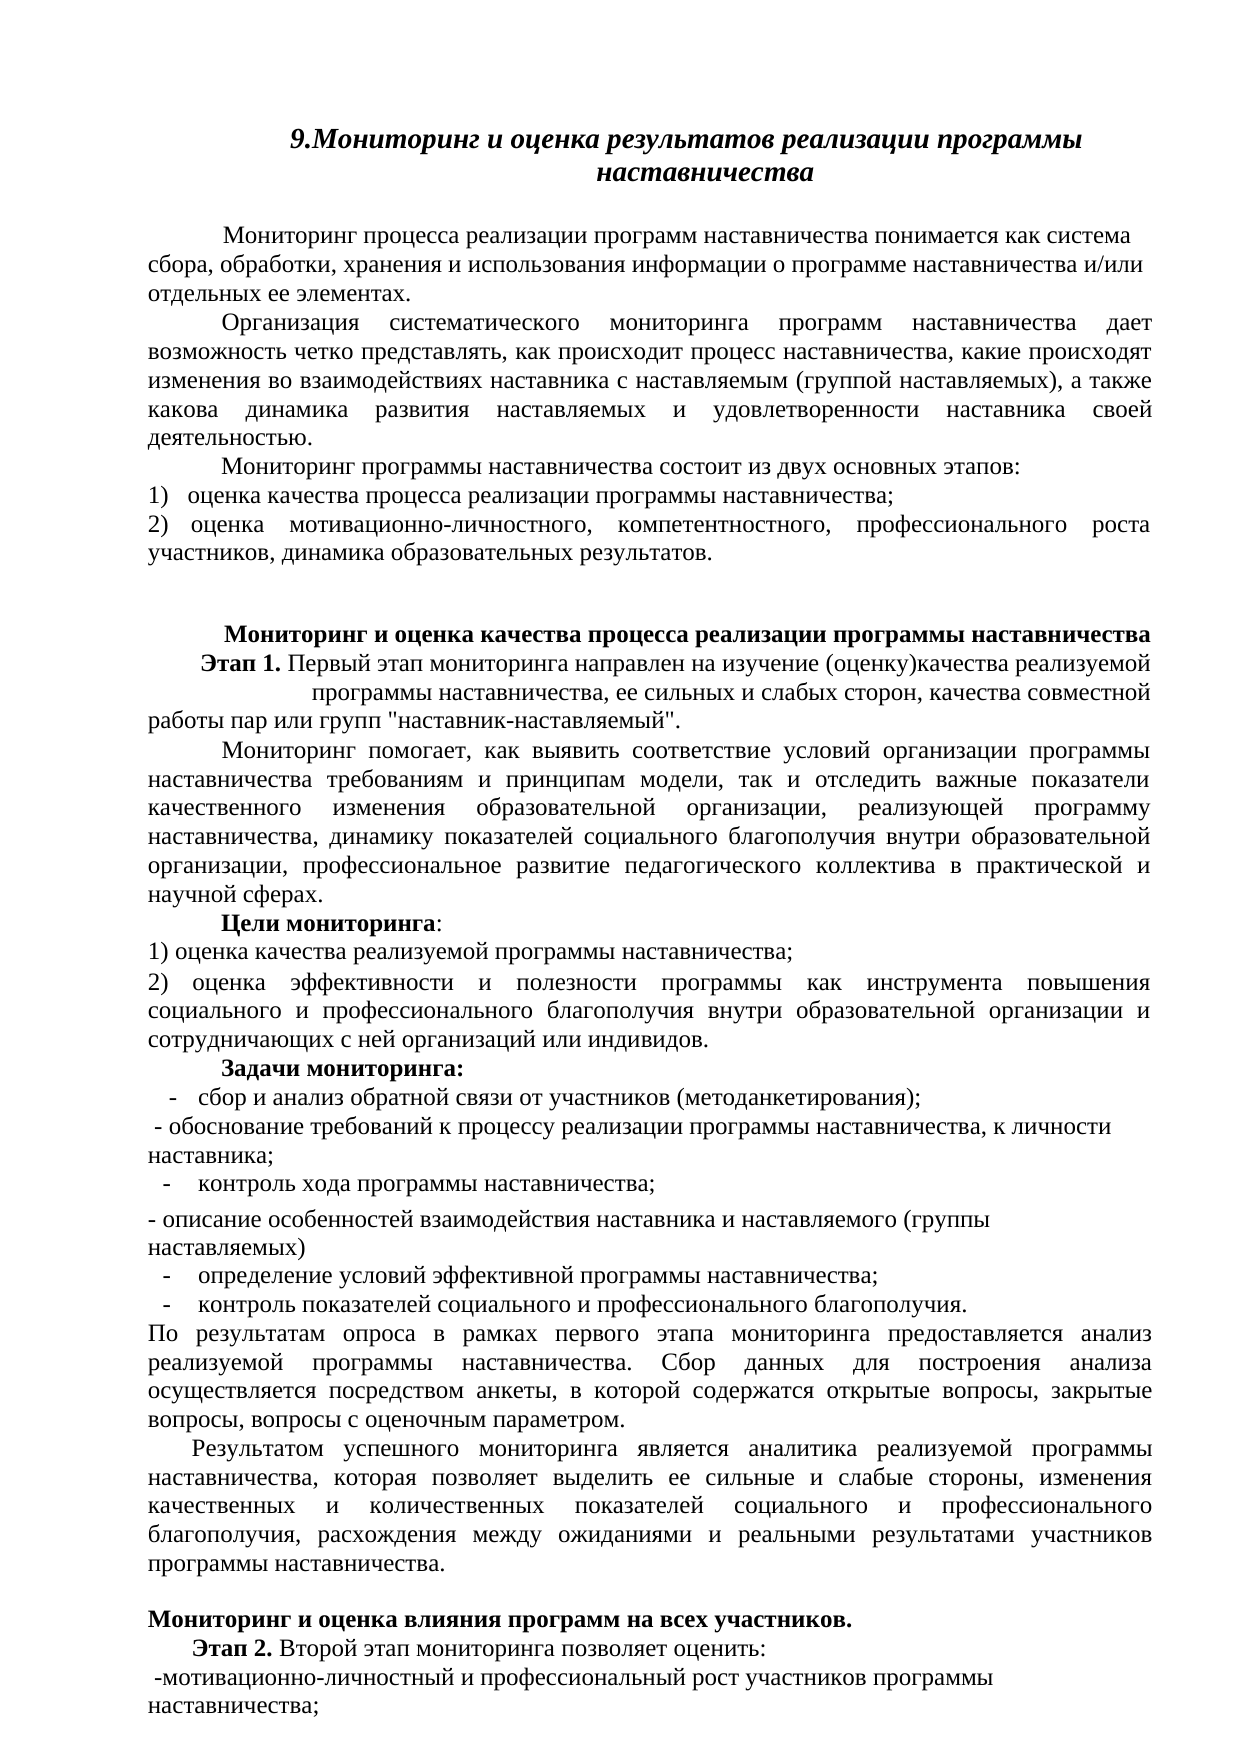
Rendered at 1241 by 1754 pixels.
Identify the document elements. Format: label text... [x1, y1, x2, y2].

list обоснование требований к процессу реализации программы наставничества, к личности наставника; [148, 1111, 1113, 1168]
subtitle Цели мониторинга: [221, 908, 1176, 936]
list оценка эффективности и полезности программы как инструмента повышения социального и профессионального благополучия внутри образовательной организации и сотрудничающих с ней организаций или индивидов. [148, 967, 1151, 1053]
list оценка качества реализуемой программы наставничества; [148, 936, 1176, 965]
text Мониторинг программы наставничества состоит из двух основных этапов: [221, 451, 1176, 480]
subtitle 9.Мониторинг и оценка результатов реализации программы наставничества [197, 121, 1176, 188]
text Мониторинг процесса реализации программ наставничества понимается как система сбора, обработки, хранения и использования информации о программе наставничества и/или отдельных ее элементах. [148, 220, 1176, 306]
text -мотивационно-личностный и профессиональный рост участников программы наставничества; [148, 1662, 1140, 1719]
text работы пар или групп "наставник-наставляемый". [148, 706, 1176, 734]
list описание особенностей взаимодействия наставника и наставляемого (группы наставляемых) [148, 1204, 991, 1261]
list контроль хода программы наставничества; [162, 1168, 1176, 1197]
text Организация систематического мониторинга программ наставничества дает возможность четко представлять, как происходит процесс наставничества, какие происходят изменения во взаимодействиях наставника с наставляемым (группой наставляемых), а также какова динамика развития наставляемых и удовлетворенности наставника своей деятельностью. [148, 307, 1153, 451]
list сбор и анализ обратной связи от участников (методанкетирования); [168, 1082, 1176, 1111]
list определение условий эффективной программы наставничества; [162, 1261, 1176, 1289]
subtitle Задачи мониторинга: [221, 1054, 1176, 1082]
text Результатом успешного мониторинга является аналитика реализуемой программы наставничества, которая позволяет выделить ее сильные и слабые стороны, изменения качественных и количественных показателей социального и профессионального благополучия, расхождения между ожиданиями и реальными результатами участников программы наставничества. [148, 1433, 1153, 1577]
text Мониторинг и оценка качества процесса реализации программы наставничества Этап 1. Первый этап мониторинга направлен на изучение (оценку)качества реализуемой программы наставничества, ее сильных и слабых сторон, качества совместной [148, 619, 1151, 706]
text Этап 2. Второй этап мониторинга позволяет оценить: [191, 1633, 1176, 1662]
subtitle Мониторинг и оценка влияния программ на всех участников. [148, 1605, 1176, 1633]
text Мониторинг помогает, как выявить соответствие условий организации программы наставничества требованиям и принципам модели, так и отследить важные показатели качественного изменения образовательной организации, реализующей программу наставничества, динамику показателей социального благополучия внутри образовательной организации, профессиональное развитие педагогического коллектива в практической и научной сферах. [148, 735, 1151, 907]
text По результатам опроса в рамках первого этапа мониторинга предоставляется анализ реализуемой программы наставничества. Сбор данных для построения анализа осуществляется посредством анкеты, в которой содержатся открытые вопросы, закрытые вопросы, вопросы с оценочным параметром. [148, 1318, 1153, 1433]
list оценка качества процесса реализации программы наставничества; [148, 480, 1176, 509]
list контроль показателей социального и профессионального благополучия. [162, 1289, 1176, 1318]
list оценка мотивационно-личностного, компетентностного, профессионального роста участников, динамика образовательных результатов. [148, 511, 1151, 565]
